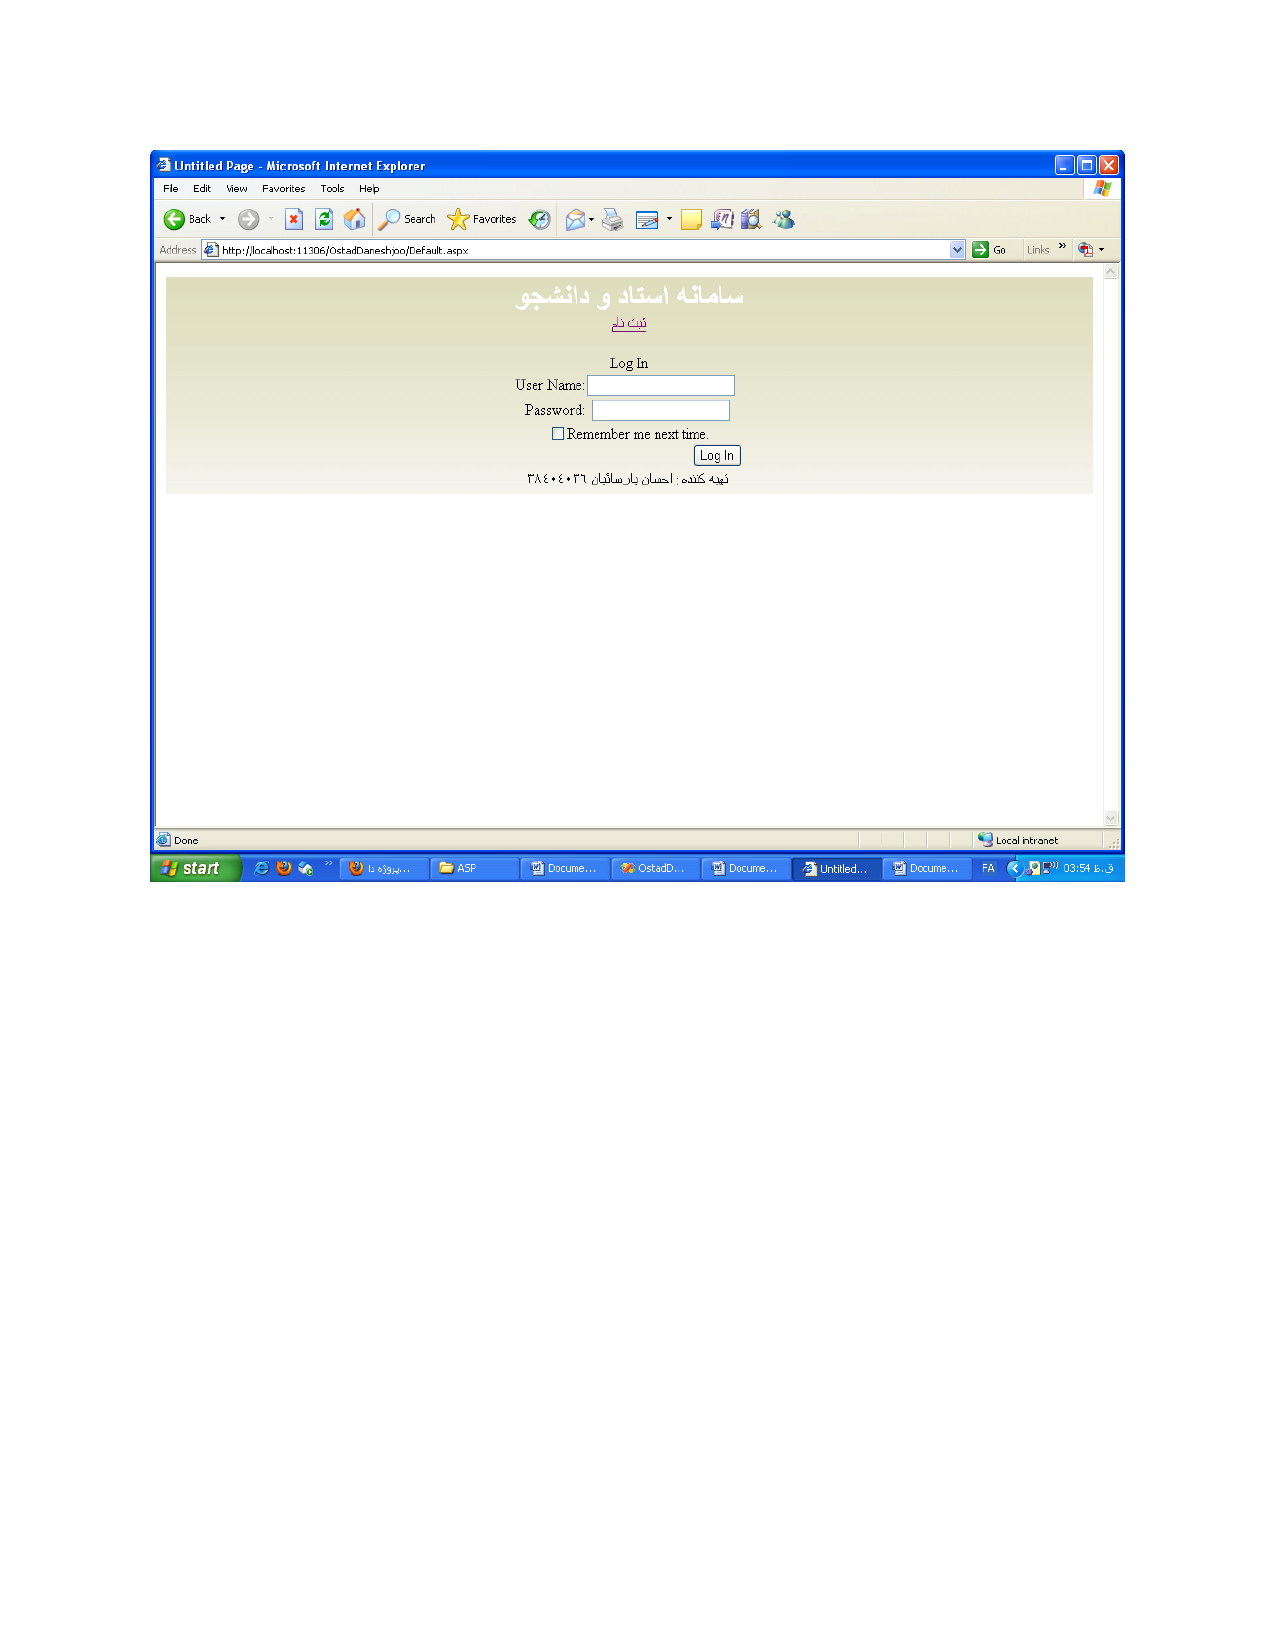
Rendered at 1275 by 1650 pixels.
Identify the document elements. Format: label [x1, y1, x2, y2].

picture [150, 150, 1125, 882]
